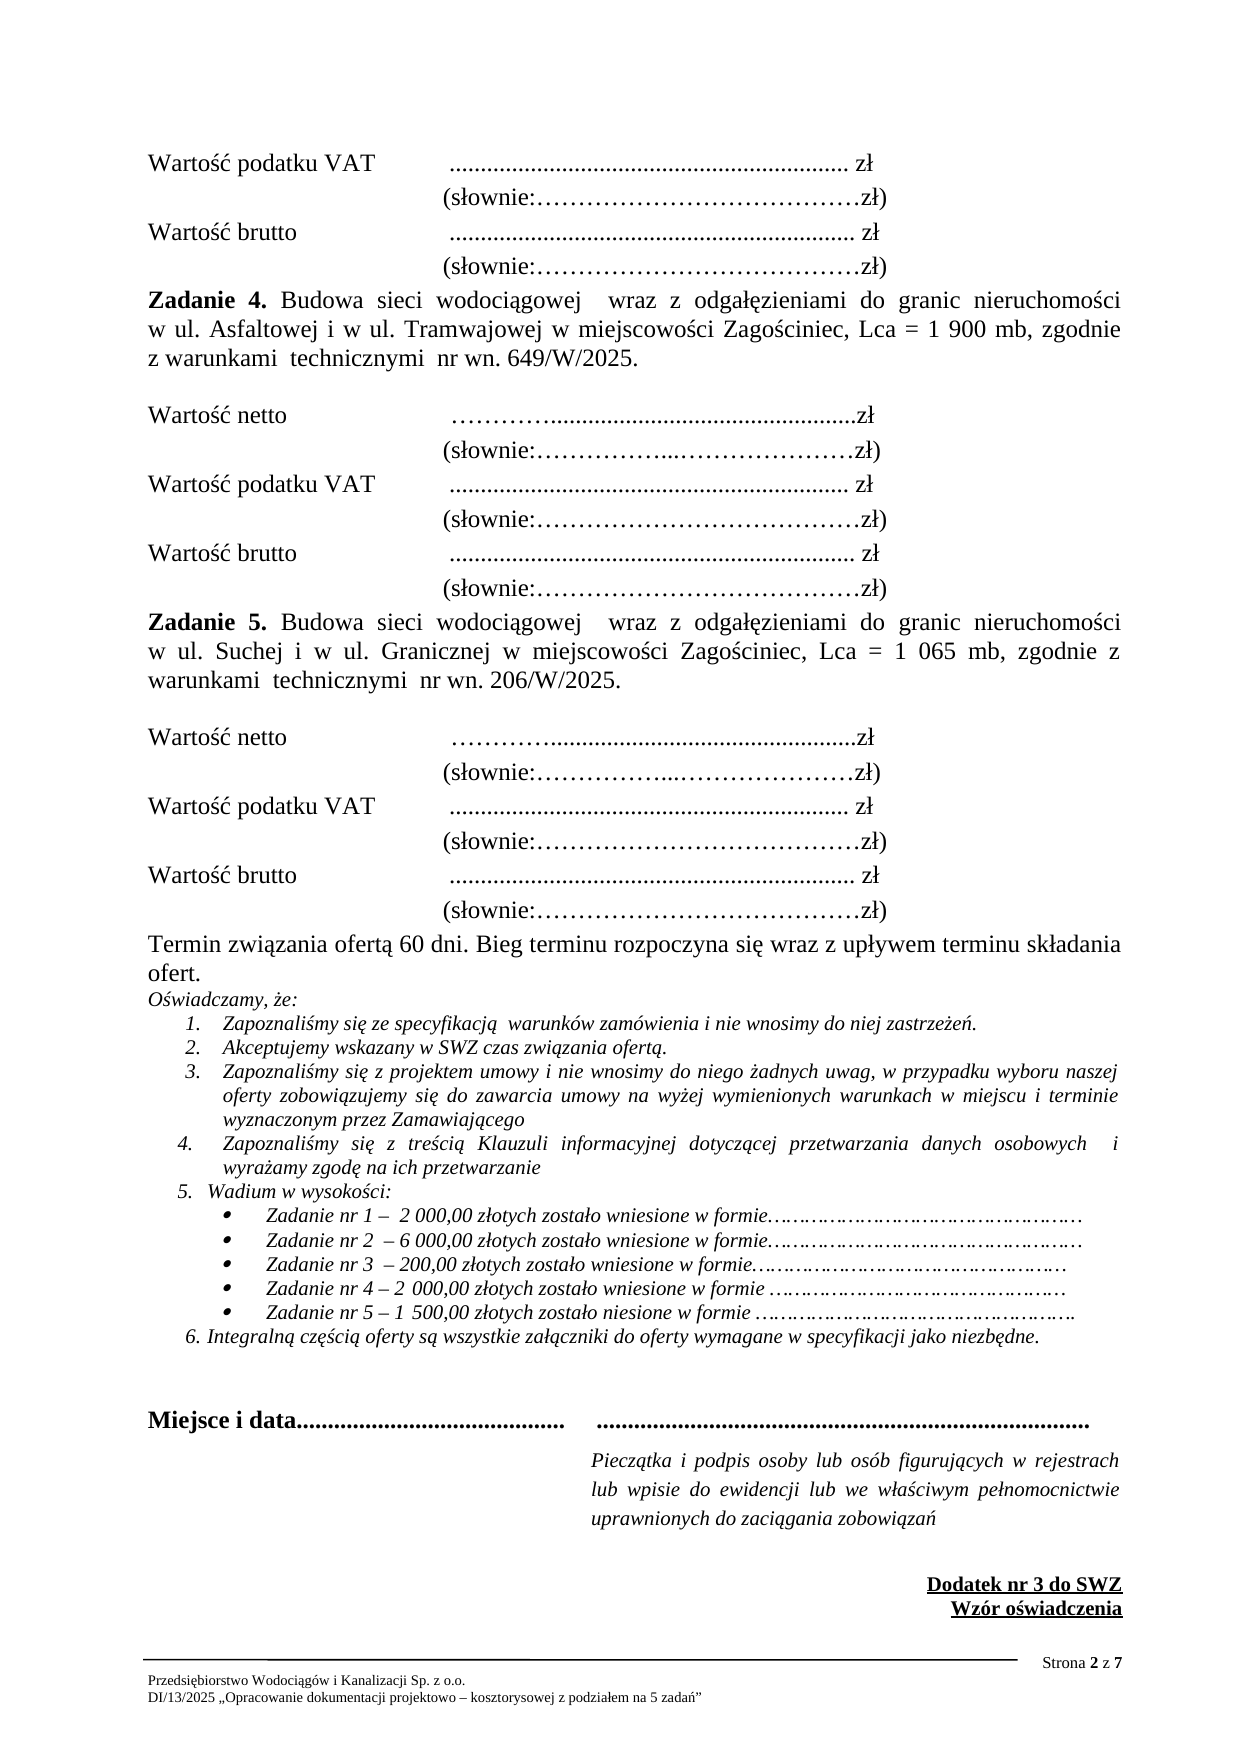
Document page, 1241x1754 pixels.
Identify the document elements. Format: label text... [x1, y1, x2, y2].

list Zapoznaliśmy się z projektem umowy i nie wnosimy do niego żadnych uwag, w przypadku wyboru naszej oferty zobowiązujemy się do zawarcia umowy na wyżej wymienionych warunkach w miejscu i terminie wyznaczonym przez Zamawiającego [185, 1059, 1122, 1131]
list Wadium w wysokości: [177, 1179, 1122, 1203]
list Zadanie nr 1 – 2 000,00 złotych zostało wniesione w formie…………………………………………… [222, 1203, 1122, 1227]
list Zadanie nr 2 – 6 000,00 złotych zostało wniesione w formie…………………………………………… [222, 1227, 1122, 1252]
text Wartość netto ………….................................................zł [148, 401, 1122, 429]
text Wartość netto ………….................................................zł [148, 722, 1122, 751]
text Wartość podatku VAT ................................................................ zł (słownie:…………………………………zł) [148, 791, 1122, 855]
text Miejsce i data........................................... ............................................................................... [148, 1405, 1122, 1434]
list Zapoznaliśmy się ze specyfikacją warunków zamówienia i nie wnosimy do niej zastrzeżeń. [185, 1011, 1122, 1035]
list Integralną częścią oferty są wszystkie załączniki do oferty wymagane w specyfikacji jako niezbędne. [185, 1324, 1122, 1348]
text Wartość podatku VAT ................................................................ zł (słownie:…………………………………zł) [148, 148, 1122, 211]
list Zadanie nr 4 – 2 000,00 złotych zostało wniesione w formie ………………………………………… [222, 1276, 1122, 1300]
list Zadanie nr 3 – 200,00 złotych zostało wniesione w formie…………………………………………… [222, 1252, 1122, 1276]
list Zadanie nr 5 – 1 500,00 złotych zostało niesione w formie ……………………………………………. [222, 1300, 1122, 1324]
text Pieczątka i podpis osoby lub osób figurujących w rejestrach lub wpisie do ewidencji lub we właściwym pełnomocnictwie uprawnionych do zaciągania zobowiązań [591, 1448, 1122, 1530]
text (słownie:……………...…………………zł) [369, 435, 1122, 464]
list Zapoznaliśmy się z treścią Klauzuli informacyjnej dotyczącej przetwarzania danych osobowych i wyrażamy zgodę na ich przetwarzanie [177, 1131, 1122, 1179]
text Wartość brutto ................................................................. zł (słownie:…………………………………zł) [148, 860, 1122, 924]
text Zadanie 4. Budowa sieci wodociągowej wraz z odgałęzieniami do granic nieruchomości w ul. Asfaltowej i w ul. Tramwajowej w miejscowości Zagościniec, Lca = 1 900 mb, zgodnie z warunkami technicznymi nr wn. 649/W/2025. [148, 286, 1122, 372]
text Zadanie 5. Budowa sieci wodociągowej wraz z odgałęzieniami do granic nieruchomości w ul. Suchej i w ul. Granicznej w miejscowości Zagościniec, Lca = 1 065 mb, zgodnie z warunkami technicznymi nr wn. 206/W/2025. [148, 607, 1122, 694]
text Termin związania ofertą 60 dni. Bieg terminu rozpoczyna się wraz z upływem terminu składania ofert. [148, 929, 1122, 987]
text (słownie:……………...…………………zł) [369, 757, 1122, 786]
subtitle Wzór oświadczenia [148, 1596, 1122, 1620]
text Wartość brutto ................................................................. zł (słownie:…………………………………zł) [148, 217, 1122, 280]
subtitle Dodatek nr 3 do SWZ [148, 1572, 1122, 1596]
list Akceptujemy wskazany w SWZ czas związania ofertą. [185, 1035, 1122, 1059]
text Wartość brutto ................................................................. zł (słownie:…………………………………zł) [148, 538, 1122, 602]
text Oświadczamy, że: [148, 987, 1122, 1011]
text Wartość podatku VAT ................................................................ zł (słownie:…………………………………zł) [148, 469, 1122, 533]
